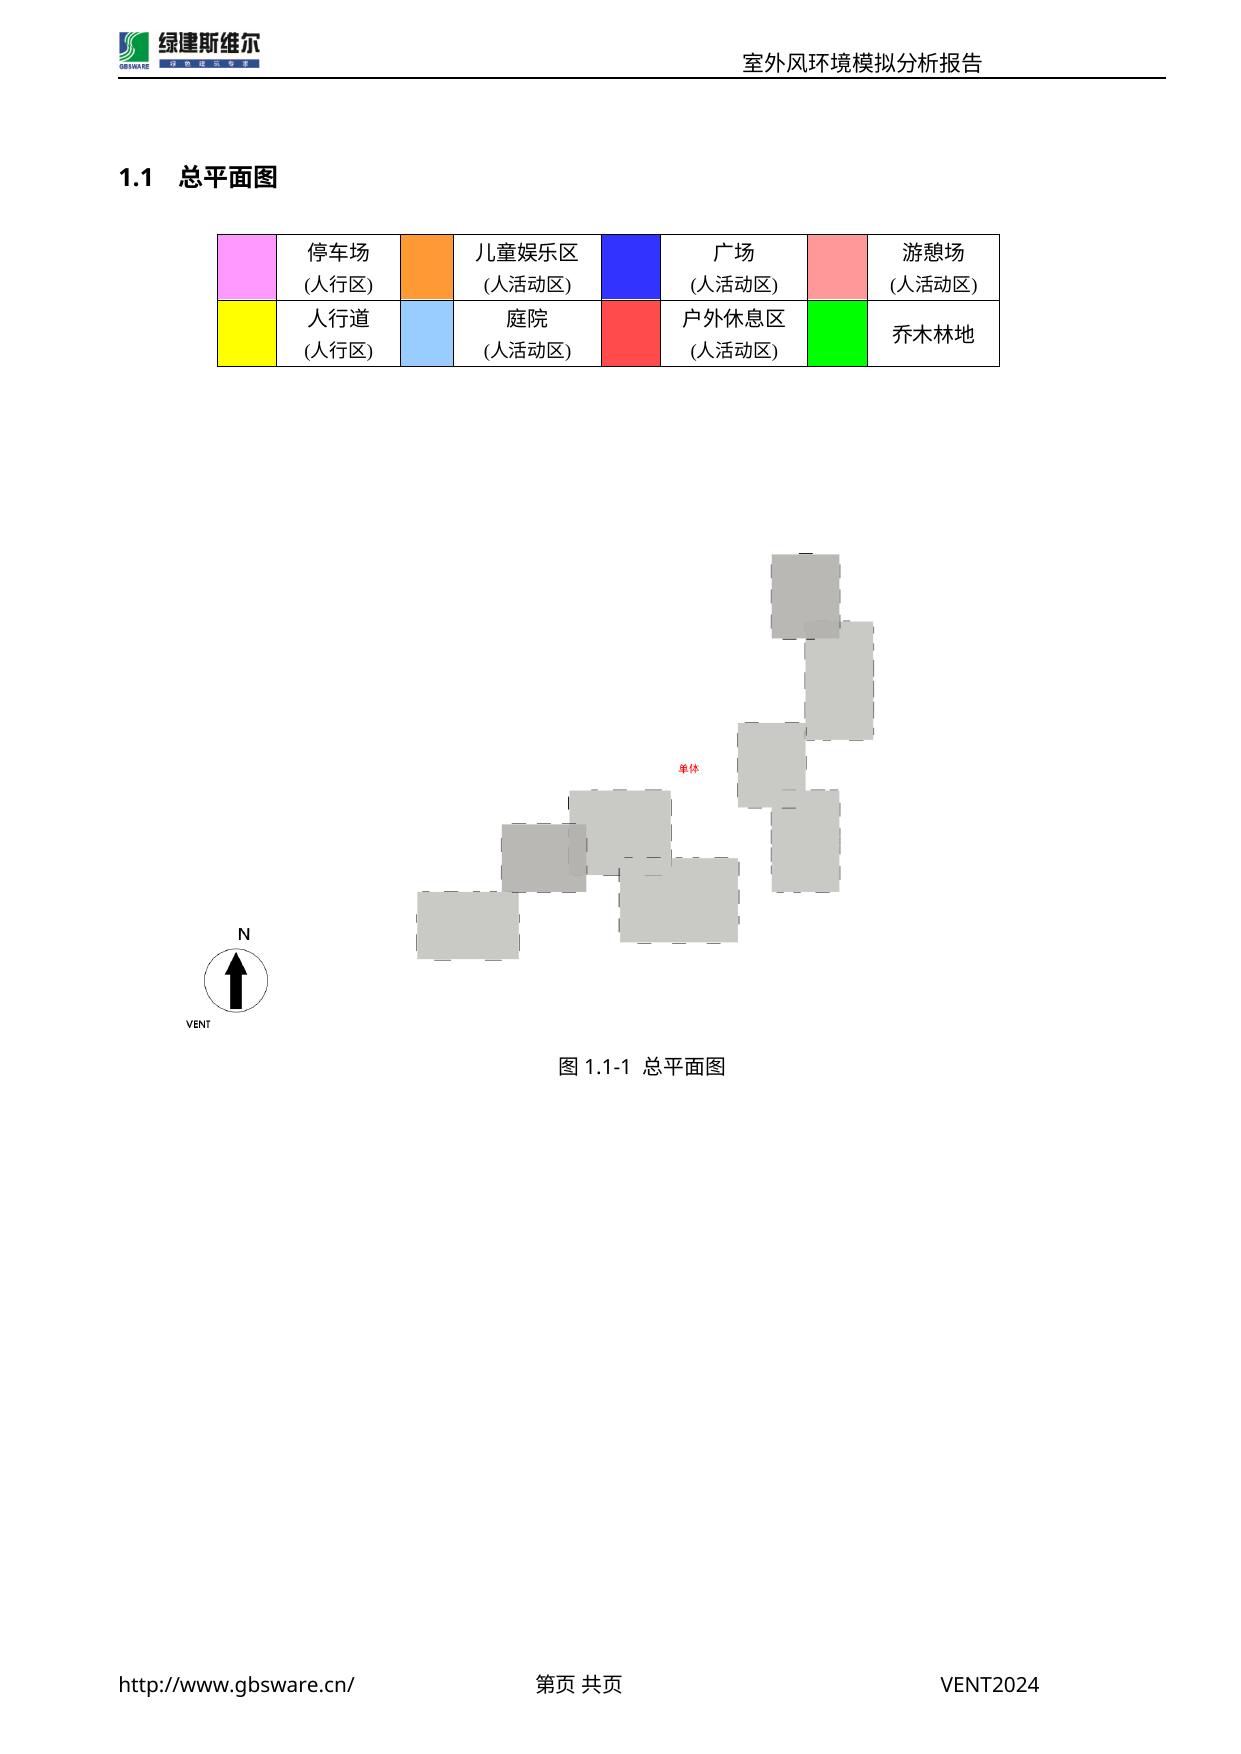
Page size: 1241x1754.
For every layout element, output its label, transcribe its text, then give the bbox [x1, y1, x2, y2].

table_cell [401, 301, 453, 366]
table_header [401, 235, 453, 299]
subtitle 总平面图 [118, 143, 1166, 208]
text 图 1.1-1 总平面图 [118, 1049, 1166, 1082]
table_cell [808, 301, 867, 366]
table_cell [218, 301, 276, 366]
table_cell 户外休息区 (人活动区) [661, 301, 807, 366]
table_cell 庭院 (人活动区) [454, 301, 601, 366]
table_header 儿童娱乐区 (人活动区) [454, 235, 601, 299]
table_header 停车场 (人行区) [277, 235, 400, 299]
table_cell 乔木林地 [868, 301, 999, 366]
table_header [808, 235, 867, 299]
table_header [218, 235, 276, 299]
table_cell 人行道 (人行区) [277, 301, 400, 366]
table_header [602, 235, 660, 299]
picture [180, 477, 1110, 1036]
table_header 广场 (人活动区) [661, 235, 807, 299]
picture [118, 29, 261, 71]
table_header 游憩场 (人活动区) [868, 235, 999, 299]
table_cell [602, 301, 660, 366]
